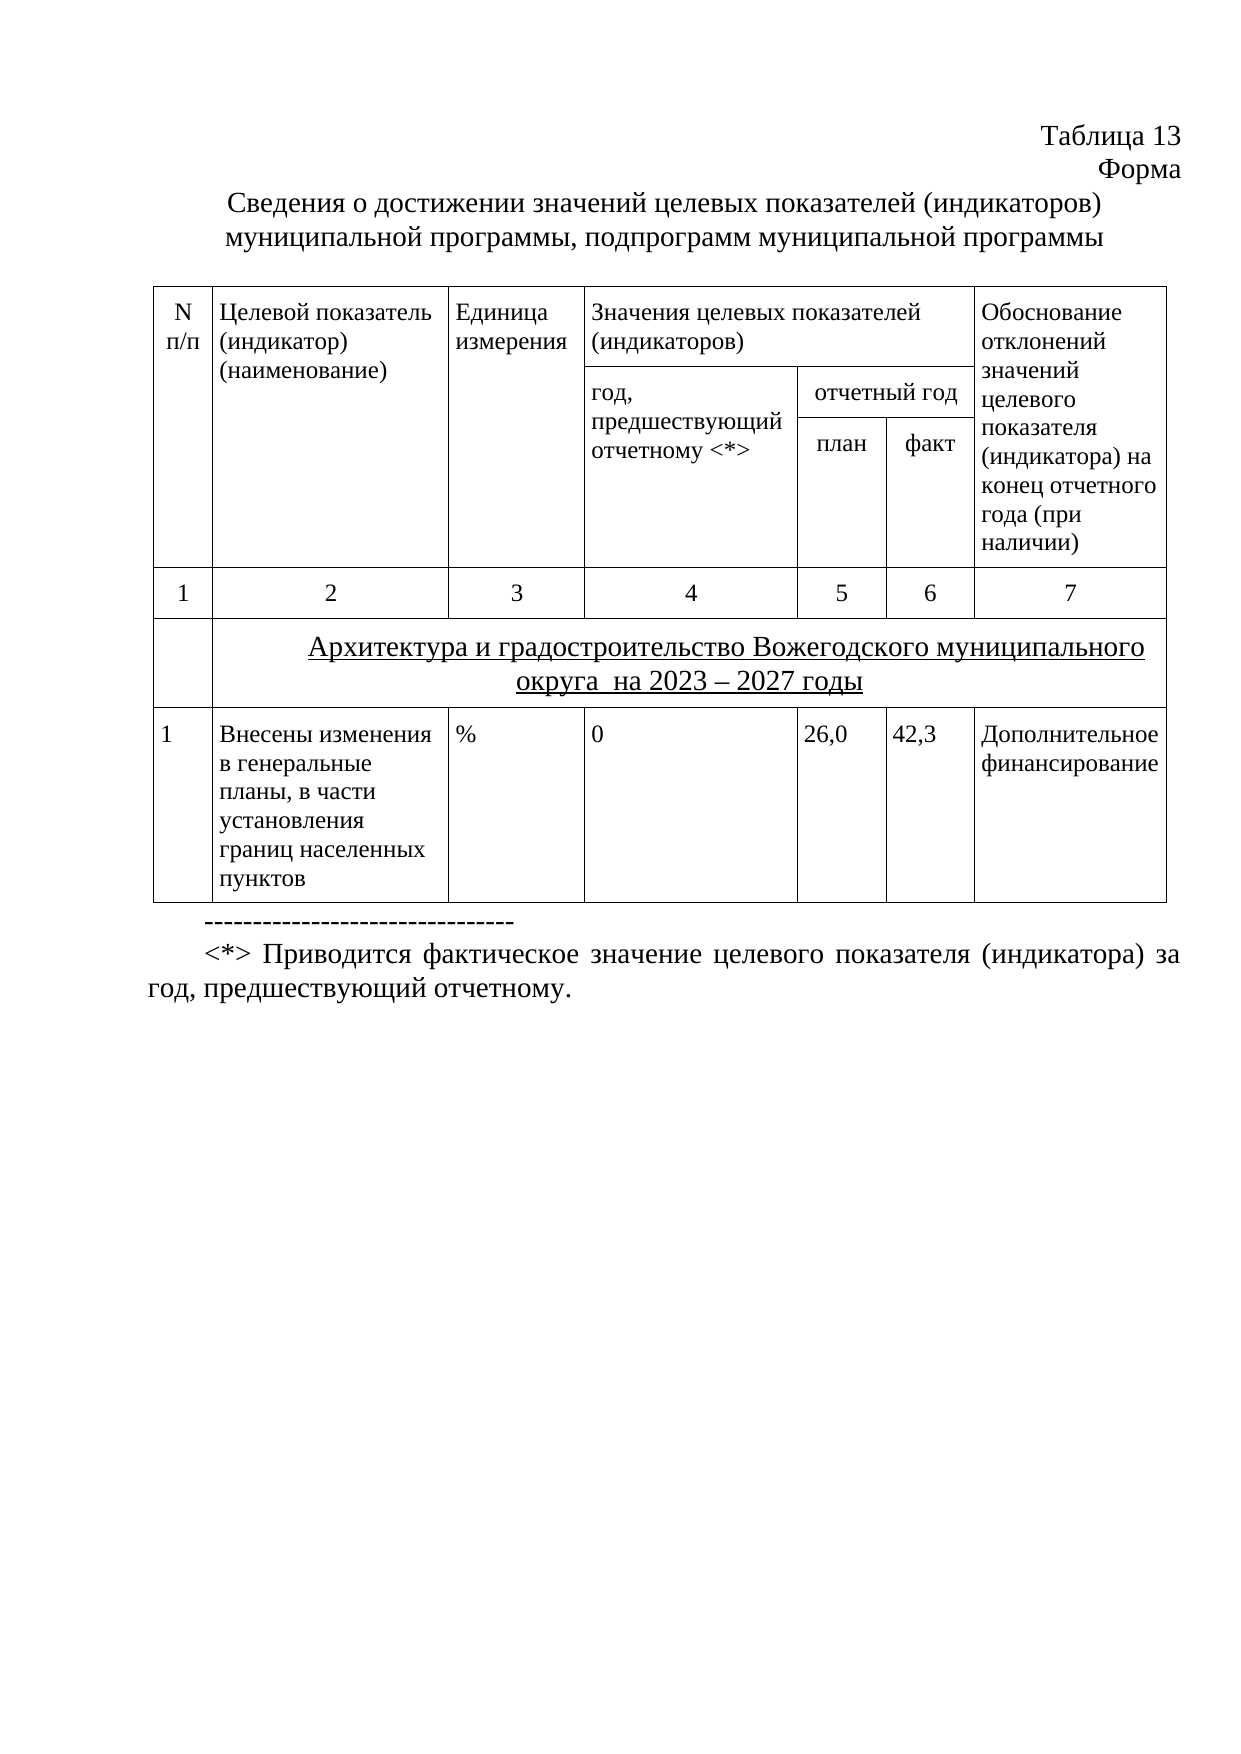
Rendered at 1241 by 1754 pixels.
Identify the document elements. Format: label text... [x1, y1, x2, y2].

table_cell год, предшествующий отчетному <*> [585, 367, 797, 567]
text Таблица 13 [148, 118, 1181, 152]
table_cell план [798, 418, 886, 567]
table_header N п/п [154, 287, 212, 567]
table_cell 1 [154, 708, 212, 902]
table_cell Архитектура и градостроительство Вожегодского муниципального округа на 2023 – 2027 годы [213, 619, 1166, 707]
table_cell Внесены изменения в генеральные планы, в части установления границ населенных пунктов [213, 708, 448, 902]
table_header Единица измерения [449, 287, 584, 567]
text <*> Приводится фактическое значение целевого показателя (индикатора) за год, предшествующий отчетному. [148, 937, 1181, 1004]
table_cell 4 [585, 568, 797, 618]
table_cell факт [887, 418, 974, 567]
table_cell 1 [154, 568, 212, 618]
table_cell 0 [585, 708, 797, 902]
table_header Значения целевых показателей (индикаторов) [585, 287, 974, 366]
table_cell 2 [213, 568, 448, 618]
text -------------------------------- [148, 903, 1181, 937]
table_header Целевой показатель (индикатор) (наименование) [213, 287, 448, 567]
table_cell % [449, 708, 584, 902]
table_cell 42,3 [887, 708, 974, 902]
table_cell 7 [975, 568, 1166, 618]
table_cell 26,0 [798, 708, 886, 902]
table_cell Дополнительное финансирование [975, 708, 1166, 902]
table_header Обоснование отклонений значений целевого показателя (индикатора) на конец отчетного года (при наличии) [975, 287, 1166, 567]
table_cell 5 [798, 568, 886, 618]
text Сведения о достижении значений целевых показателей (индикаторов) муниципальной программы, подпрограмм муниципальной программы [148, 185, 1181, 252]
table_cell 6 [887, 568, 974, 618]
table_cell отчетный год [798, 367, 974, 417]
text Форма [148, 152, 1181, 185]
table_cell [154, 619, 212, 707]
table_cell 3 [449, 568, 584, 618]
